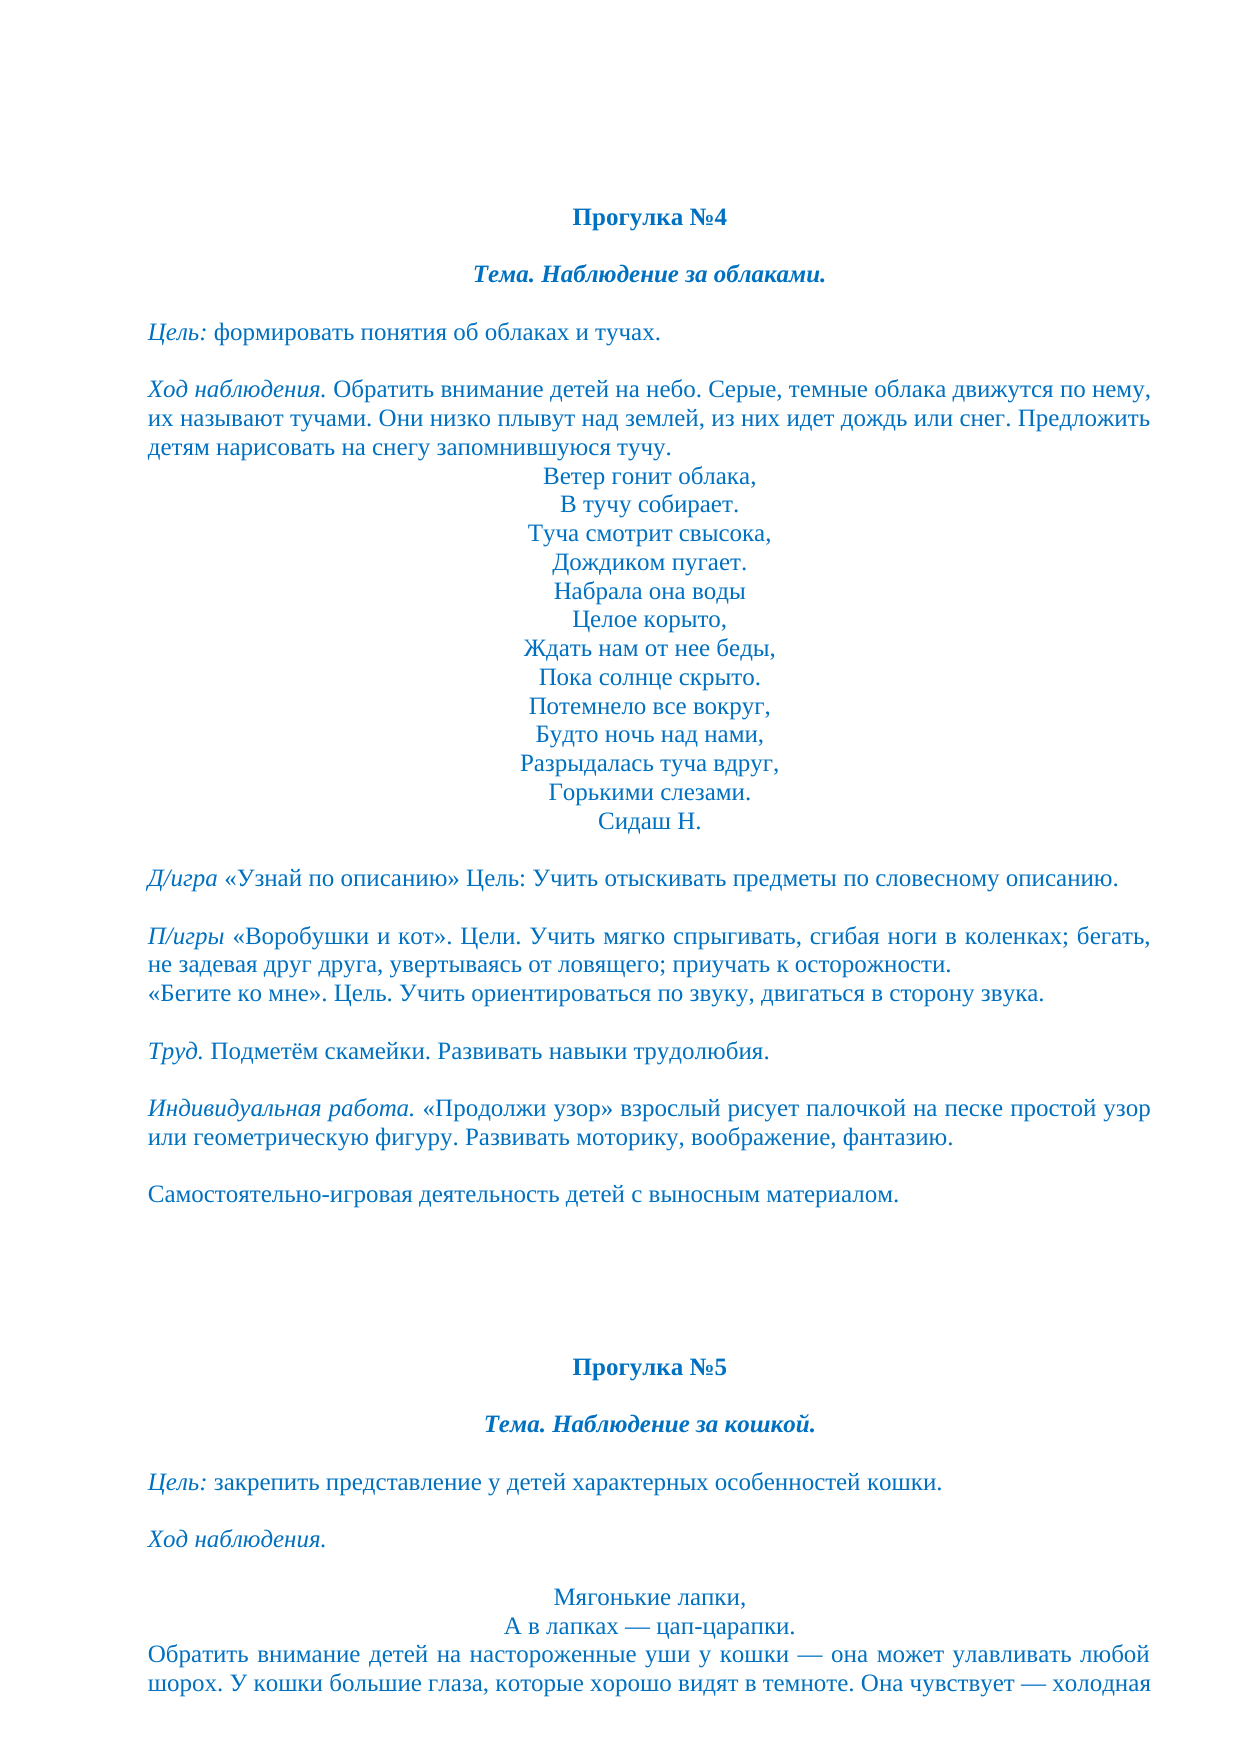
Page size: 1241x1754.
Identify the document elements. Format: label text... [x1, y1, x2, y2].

text Разрыдалась туча вдруг, [148, 748, 1152, 777]
text Дождиком пугает. [148, 547, 1152, 576]
text Индивидуальная работа. «Продолжи узор» взрослый рисует палочкой на песке простой узор или геометрическую фигуру. Развивать моторику, воображение, фантазию. [148, 1093, 1152, 1151]
text Ветер гонит облака, [148, 461, 1152, 489]
text Цель: формировать понятия об облаках и тучах. [148, 317, 1152, 346]
text Горькими слезами. [148, 777, 1152, 806]
text Будто ночь над нами, [148, 719, 1152, 748]
text Прогулка №5 [148, 1352, 1152, 1381]
text Тема. Наблюдение за облаками. [148, 259, 1152, 288]
text Цель: закрепить представление у детей характерных особенностей кошки. [148, 1467, 1152, 1496]
text В тучу собирает. [148, 489, 1152, 518]
text Потемнело все вокруг, [148, 691, 1152, 719]
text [148, 1639, 1152, 1697]
text Ход наблюдения. Обратить внимание детей на небо. Серые, темные облака движутся по нему, их называют тучами. Они низко плывут над землей, из них идет дождь или снег. Предложить детям нарисовать на снегу запомнившуюся тучу. [148, 374, 1152, 461]
text Сидаш Н. [148, 806, 1152, 834]
text Туча смотрит свысока, [148, 518, 1152, 547]
text Самостоятельно-игровая деятельность детей с выносным материалом. [148, 1179, 1152, 1208]
text А в лапках — цап-царапки. [148, 1611, 1152, 1639]
text Труд. Подметём скамейки. Развивать навыки трудолюбия. [148, 1036, 1152, 1064]
text Прогулка №4 [148, 202, 1152, 231]
text П/игры «Воробушки и кот». Цели. Учить мягко спрыгивать, сгибая ноги в коленках; бегать, не задевая друг друга, увертываясь от ловящего; приучать к осторожности. [148, 921, 1152, 978]
text Набрала она воды [148, 576, 1152, 604]
text Ход наблюдения. [148, 1524, 1152, 1553]
text Ждать нам от нее беды, [148, 633, 1152, 662]
text Пока солнце скрыто. [148, 662, 1152, 691]
text Целое корыто, [148, 604, 1152, 633]
text Тема. Наблюдение за кошкой. [148, 1409, 1152, 1438]
text Мягонькие лапки, [148, 1582, 1152, 1611]
text «Бегите ко мне». Цель. Учить ориентироваться по звуку, двигаться в сторону звука. [148, 978, 1152, 1007]
text Д/игра «Узнай по описанию» Цель: Учить отыскивать предметы по словесному описанию. [148, 863, 1152, 892]
